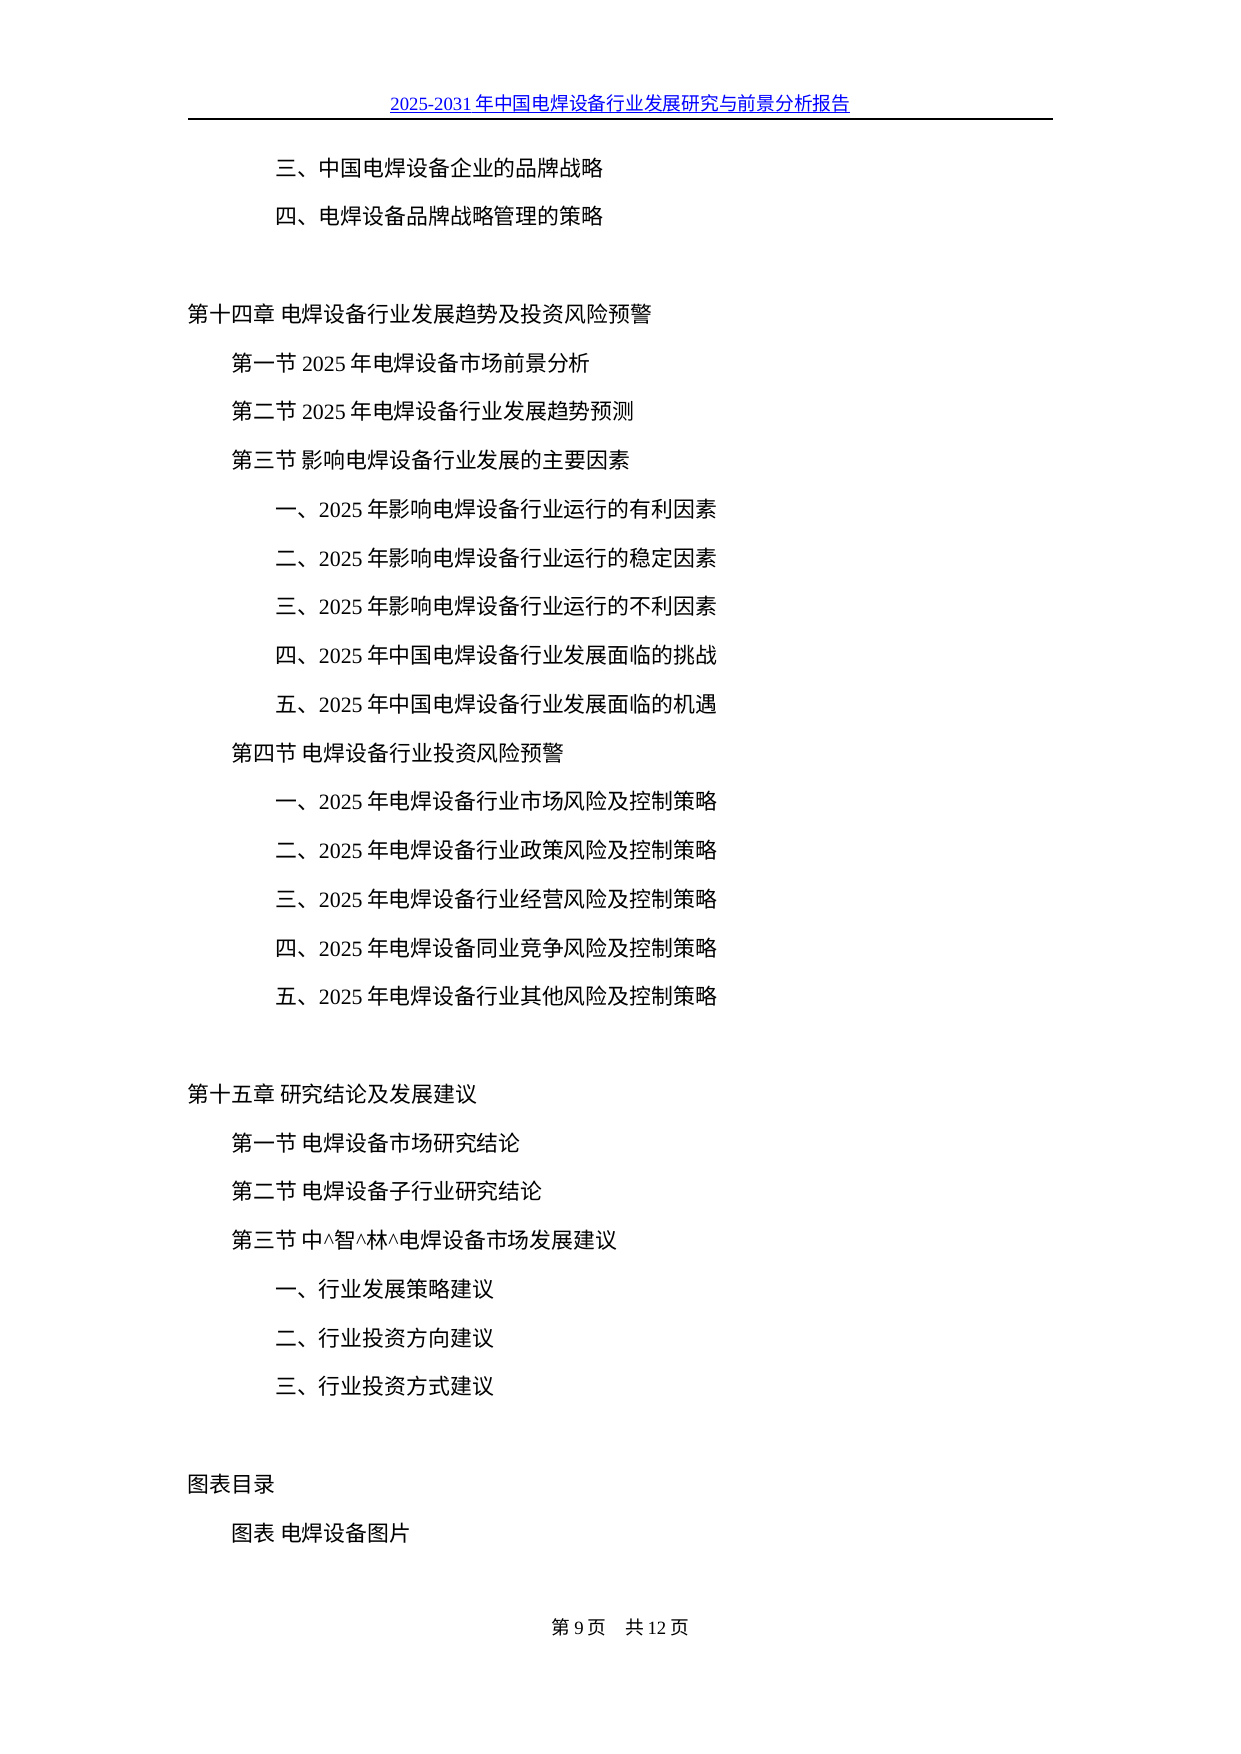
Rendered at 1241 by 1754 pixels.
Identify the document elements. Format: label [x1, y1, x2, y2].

text [187, 150, 1053, 1548]
